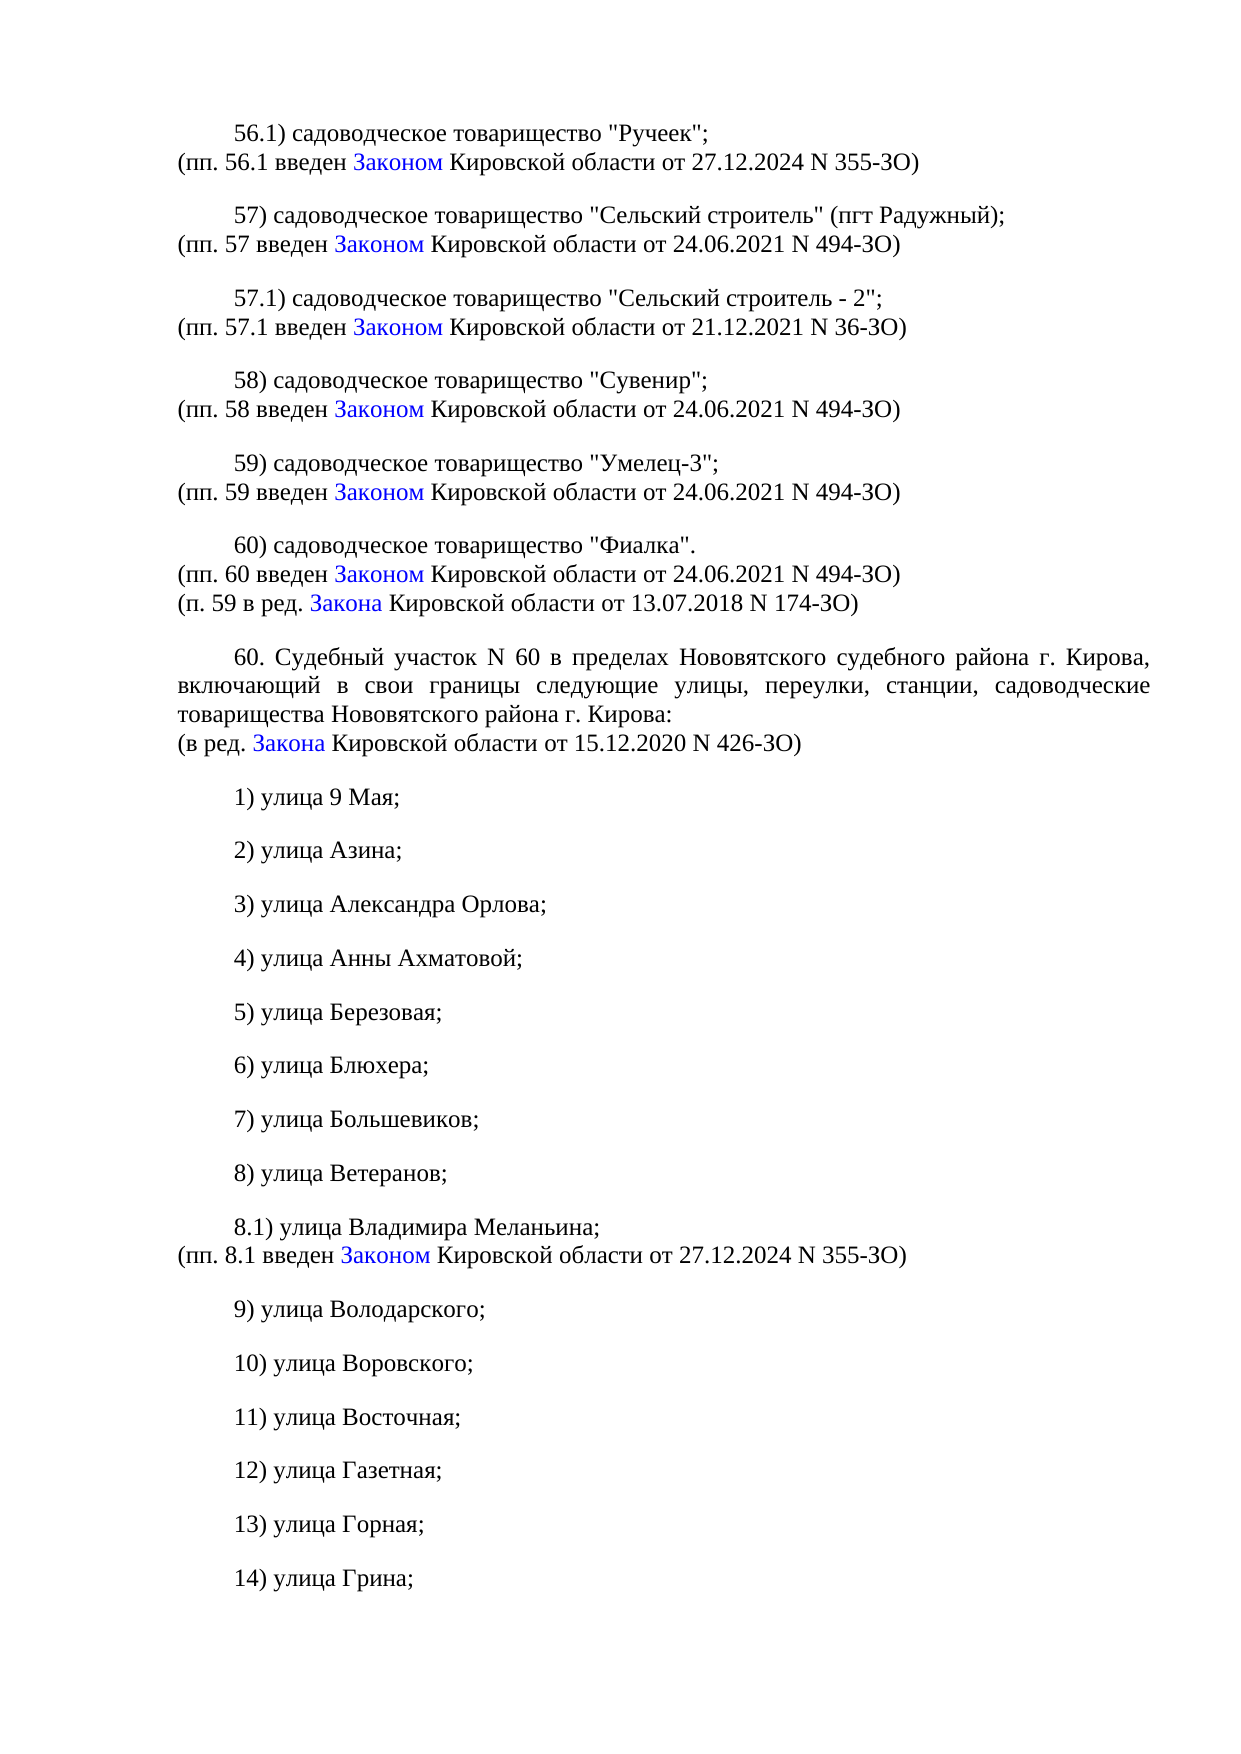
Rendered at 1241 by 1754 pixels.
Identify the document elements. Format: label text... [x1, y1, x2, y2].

text 59) садоводческое товарищество "Умелец-3"; [177, 448, 1152, 477]
text (п. 59 в ред. Закона Кировской области от 13.07.2018 N 174-ЗО) [177, 588, 1152, 617]
text 14) улица Грина; [177, 1563, 1152, 1592]
text (пп. 60 введен Законом Кировской области от 24.06.2021 N 494-ЗО) [177, 559, 1152, 588]
text 13) улица Горная; [177, 1509, 1152, 1538]
text 3) улица Александра Орлова; [177, 889, 1152, 918]
text 5) улица Березовая; [177, 997, 1152, 1026]
text 2) улица Азина; [177, 836, 1152, 864]
text 9) улица Володарского; [177, 1294, 1152, 1323]
text 1) улица 9 Мая; [177, 782, 1152, 811]
text 6) улица Блюхера; [177, 1051, 1152, 1079]
text (пп. 8.1 введен Законом Кировской области от 27.12.2024 N 355-ЗО) [177, 1241, 1152, 1269]
text 8.1) улица Владимира Меланьина; [177, 1212, 1152, 1241]
text 58) садоводческое товарищество "Сувенир"; [177, 366, 1152, 394]
text 7) улица Большевиков; [177, 1104, 1152, 1133]
text 11) улица Восточная; [177, 1402, 1152, 1431]
text 12) улица Газетная; [177, 1456, 1152, 1484]
text 10) улица Воровского; [177, 1348, 1152, 1377]
text 8) улица Ветеранов; [177, 1158, 1152, 1187]
text (пп. 57.1 введен Законом Кировской области от 21.12.2021 N 36-ЗО) [177, 312, 1152, 341]
text 4) улица Анны Ахматовой; [177, 943, 1152, 972]
text 56.1) садоводческое товарищество "Ручеек"; [177, 118, 1152, 147]
text 60. Судебный участок N 60 в пределах Нововятского судебного района г. Кирова, включающий в свои границы следующие улицы, переулки, станции, садоводческие товарищества Нововятского района г. Кирова: [177, 642, 1152, 728]
text (пп. 57 введен Законом Кировской области от 24.06.2021 N 494-ЗО) [177, 229, 1152, 258]
text 57.1) садоводческое товарищество "Сельский строитель - 2"; [177, 283, 1152, 312]
text (пп. 58 введен Законом Кировской области от 24.06.2021 N 494-ЗО) [177, 394, 1152, 423]
text (пп. 56.1 введен Законом Кировской области от 27.12.2024 N 355-ЗО) [177, 147, 1152, 176]
text 60) садоводческое товарищество "Фиалка". [177, 531, 1152, 559]
text (в ред. Закона Кировской области от 15.12.2020 N 426-ЗО) [177, 728, 1152, 757]
text (пп. 59 введен Законом Кировской области от 24.06.2021 N 494-ЗО) [177, 477, 1152, 506]
text 57) садоводческое товарищество "Сельский строитель" (пгт Радужный); [177, 201, 1152, 229]
